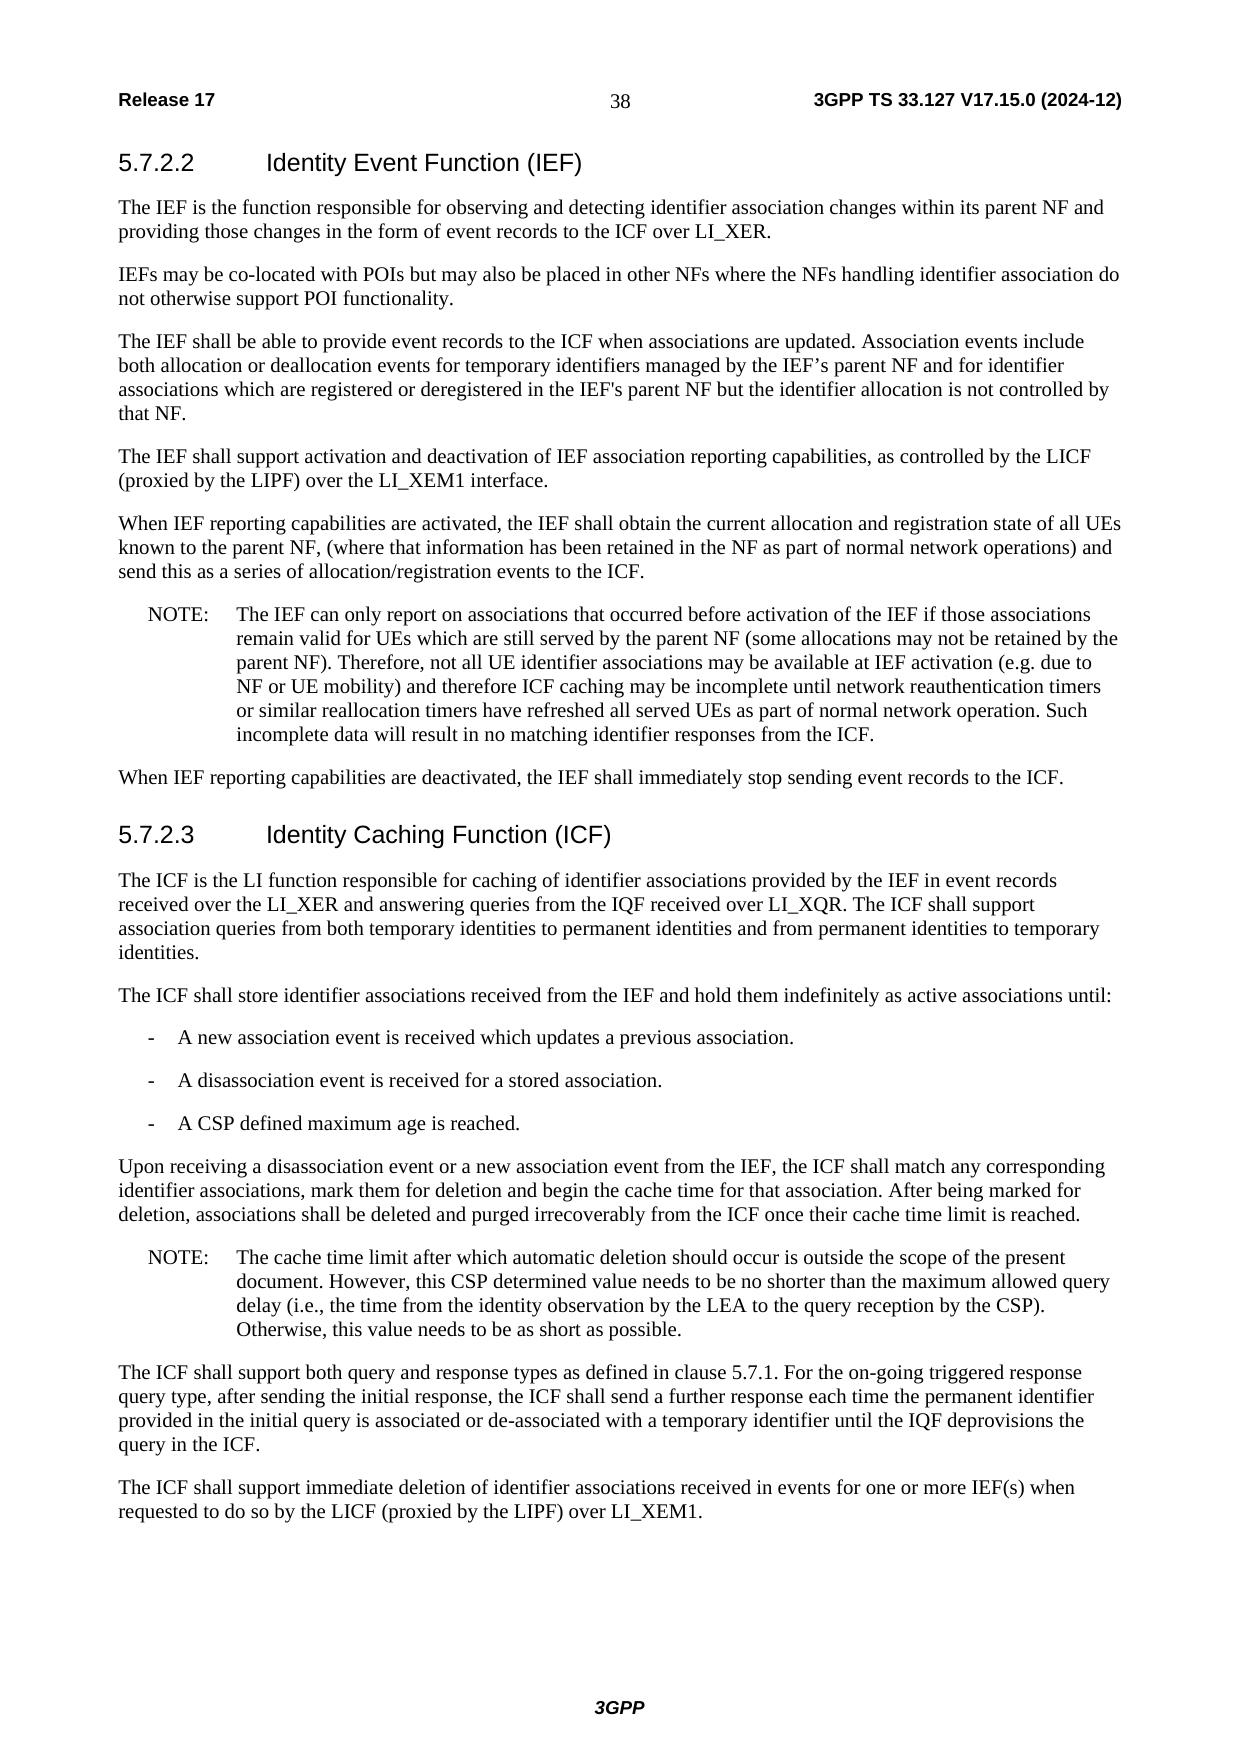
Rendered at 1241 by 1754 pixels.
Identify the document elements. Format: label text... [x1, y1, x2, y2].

text NOTE: The cache time limit after which automatic deletion should occur is outside the scope of the present document. However, this CSP determined value needs to be no shorter than the maximum allowed query delay (i.e., the time from the identity observation by the LEA to the query reception by the CSP). Otherwise, this value needs to be as short as possible. [148, 1245, 1122, 1341]
text - A CSP defined maximum age is reached. [148, 1111, 1122, 1135]
text - A disassociation event is received for a stored association. [148, 1068, 1122, 1092]
text When IEF reporting capabilities are activated, the IEF shall obtain the current allocation and registration state of all UEs known to the parent NF, (where that information has been retained in the NF as part of normal network operations) and send this as a series of allocation/registration events to the ICF. [118, 511, 1122, 583]
text The ICF shall support immediate deletion of identifier associations received in events for one or more IEF(s) when requested to do so by the LICF (proxied by the LIPF) over LI_XEM1. [118, 1475, 1122, 1523]
text The IEF is the function responsible for observing and detecting identifier association changes within its parent NF and providing those changes in the form of event records to the ICF over LI_XER. [118, 195, 1122, 243]
text IEFs may be co-located with POIs but may also be placed in other NFs where the NFs handling identifier association do not otherwise support POI functionality. [118, 262, 1122, 310]
text The ICF shall store identifier associations received from the IEF and hold them indefinitely as active associations until: [118, 982, 1122, 1007]
text - A new association event is received which updates a previous association. [148, 1025, 1122, 1049]
text Upon receiving a disassociation event or a new association event from the IEF, the ICF shall match any corresponding identifier associations, mark them for deletion and begin the cache time for that association. After being marked for deletion, associations shall be deleted and purged irrecoverably from the ICF once their cache time limit is reached. [118, 1154, 1122, 1226]
text The ICF is the LI function responsible for caching of identifier associations provided by the IEF in event records received over the LI_XER and answering queries from the IQF received over LI_XQR. The ICF shall support association queries from both temporary identities to permanent identities and from permanent identities to temporary identities. [118, 867, 1122, 964]
subtitle 5.7.2.3 Identity Caching Function (ICF) [118, 820, 1122, 849]
text The IEF shall support activation and deactivation of IEF association reporting capabilities, as controlled by the LICF (proxied by the LIPF) over the LI_XEM1 interface. [118, 444, 1122, 492]
subtitle 5.7.2.2 Identity Event Function (IEF) [118, 147, 1122, 176]
text The ICF shall support both query and response types as defined in clause 5.7.1. For the on-going triggered response query type, after sending the initial response, the ICF shall send a further response each time the permanent identifier provided in the initial query is associated or de-associated with a temporary identifier until the IQF deprovisions the query in the ICF. [118, 1360, 1122, 1456]
text When IEF reporting capabilities are deactivated, the IEF shall immediately stop sending event records to the ICF. [118, 765, 1122, 789]
text The IEF shall be able to provide event records to the ICF when associations are updated. Association events include both allocation or deallocation events for temporary identifiers managed by the IEF’s parent NF and for identifier associations which are registered or deregistered in the IEF's parent NF but the identifier allocation is not controlled by that NF. [118, 329, 1122, 425]
text NOTE: The IEF can only report on associations that occurred before activation of the IEF if those associations remain valid for UEs which are still served by the parent NF (some allocations may not be retained by the parent NF). Therefore, not all UE identifier associations may be available at IEF activation (e.g. due to NF or UE mobility) and therefore ICF caching may be incomplete until network reauthentication timers or similar reallocation timers have refreshed all served UEs as part of normal network operation. Such incomplete data will result in no matching identifier responses from the ICF. [148, 602, 1122, 746]
